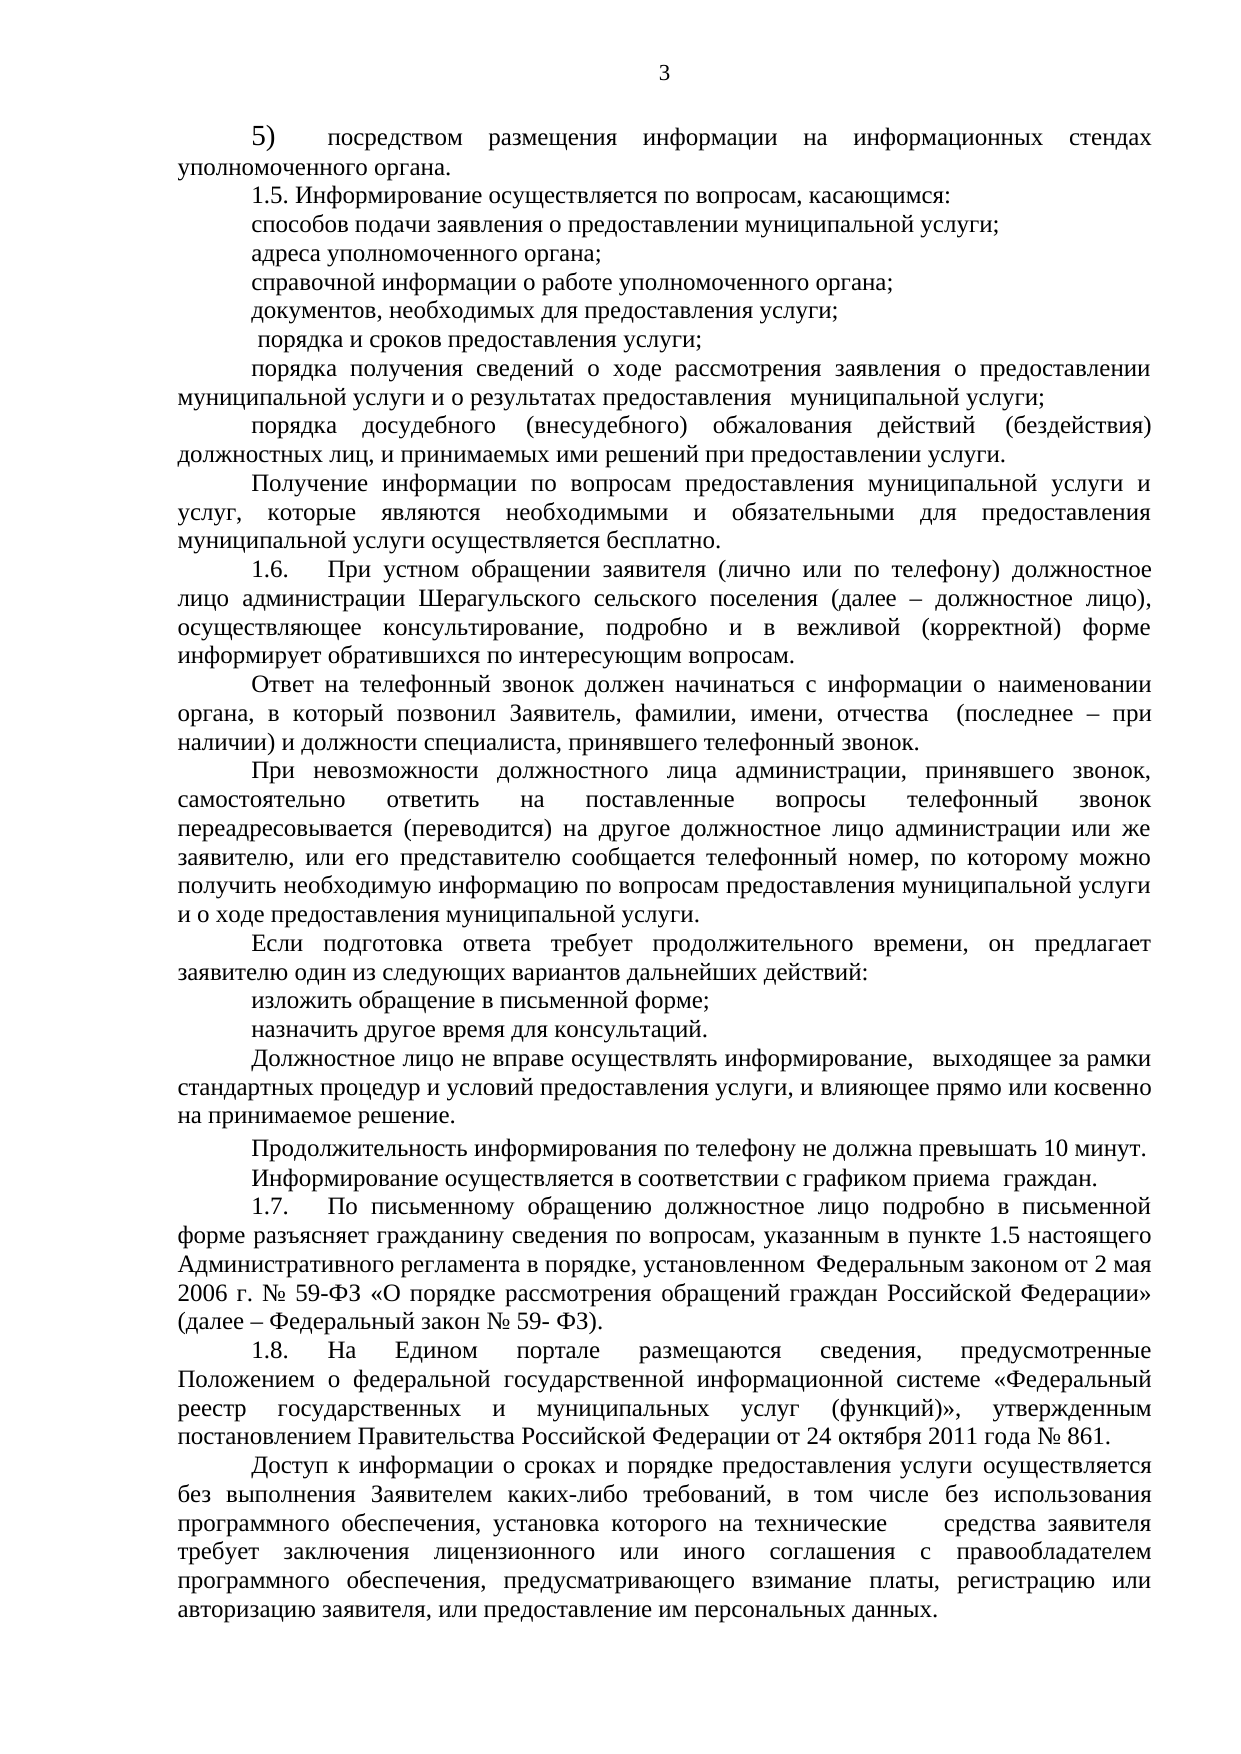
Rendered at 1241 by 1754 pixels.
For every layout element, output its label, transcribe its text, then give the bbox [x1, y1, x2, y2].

text порядка и сроков предоставления услуги; [177, 324, 1152, 353]
text изложить обращение в письменной форме; [177, 985, 1152, 1014]
list посредством размещения информации на информационных стендах уполномоченного органа. [177, 118, 1152, 180]
text порядка получения сведений о ходе рассмотрения заявления о предоставлении муниципальной услуги и о результатах предоставления муниципальной услуги; [177, 353, 1152, 410]
text документов, необходимых для предоставления услуги; [177, 295, 1152, 324]
text справочной информации о работе уполномоченного органа; [177, 267, 1152, 295]
list По письменному обращению должностное лицо подробно в письменной форме разъясняет гражданину сведения по вопросам, указанным в пункте 1.5 настоящего Административного регламента в порядке, установленном Федеральным законом от 2 мая 2006 г. № 59-ФЗ «О порядке рассмотрения обращений граждан Российской Федерации» (далее – Федеральный закон № 59- ФЗ). [177, 1191, 1152, 1335]
list При устном обращении заявителя (лично или по телефону) должностное лицо администрации Шерагульского сельского поселения (далее – должностное лицо), осуществляющее консультирование, подробно и в вежливой (корректной) форме информирует обратившихся по интересующим вопросам. [177, 554, 1152, 669]
text Получение информации по вопросам предоставления муниципальной услуги и услуг, которые являются необходимыми и обязательными для предоставления муниципальной услуги осуществляется бесплатно. [177, 468, 1152, 554]
text способов подачи заявления о предоставлении муниципальной услуги; [177, 209, 1152, 238]
list На Едином портале размещаются сведения, предусмотренные Положением о федеральной государственной информационной системе «Федеральный реестр государственных и муниципальных услуг (функций)», утвержденным постановлением Правительства Российской Федерации от 24 октября 2011 года № 861. [177, 1335, 1152, 1450]
text При невозможности должностного лица администрации, принявшего звонок, самостоятельно ответить на поставленные вопросы телефонный звонок переадресовывается (переводится) на другое должностное лицо администрации или же заявителю, или его представителю сообщается телефонный номер, по которому можно получить необходимую информацию по вопросам предоставления муниципальной услуги и о ходе предоставления муниципальной услуги. [177, 755, 1152, 928]
text назначить другое время для консультаций. [177, 1014, 1152, 1043]
text 1.5. Информирование осуществляется по вопросам, касающимся: [177, 180, 1152, 209]
text адреса уполномоченного органа; [177, 238, 1152, 267]
text Доступ к информации о сроках и порядке предоставления услуги осуществляется без выполнения Заявителем каких-либо требований, в том числе без использования программного обеспечения, установка которого на технические средства заявителя требует заключения лицензионного или иного соглашения с правообладателем программного обеспечения, предусматривающего взимание платы, регистрацию или авторизацию заявителя, или предоставление им персональных данных. [177, 1450, 1152, 1623]
text Если подготовка ответа требует продолжительного времени, он предлагает заявителю один из следующих вариантов дальнейших действий: [177, 928, 1152, 985]
text Продолжительность информирования по телефону не должна превышать 10 минут. [177, 1129, 1152, 1163]
list Информирование осуществляется в соответствии с графиком приема граждан. [177, 1163, 1152, 1191]
text Должностное лицо не вправе осуществлять информирование, выходящее за рамки стандартных процедур и условий предоставления услуги, и влияющее прямо или косвенно на принимаемое решение. [177, 1043, 1152, 1129]
text Ответ на телефонный звонок должен начинаться с информации о наименовании органа, в который позвонил Заявитель, фамилии, имени, отчества (последнее – при наличии) и должности специалиста, принявшего телефонный звонок. [177, 669, 1152, 755]
text порядка досудебного (внесудебного) обжалования действий (бездействия) должностных лиц, и принимаемых ими решений при предоставлении услуги. [177, 410, 1152, 468]
